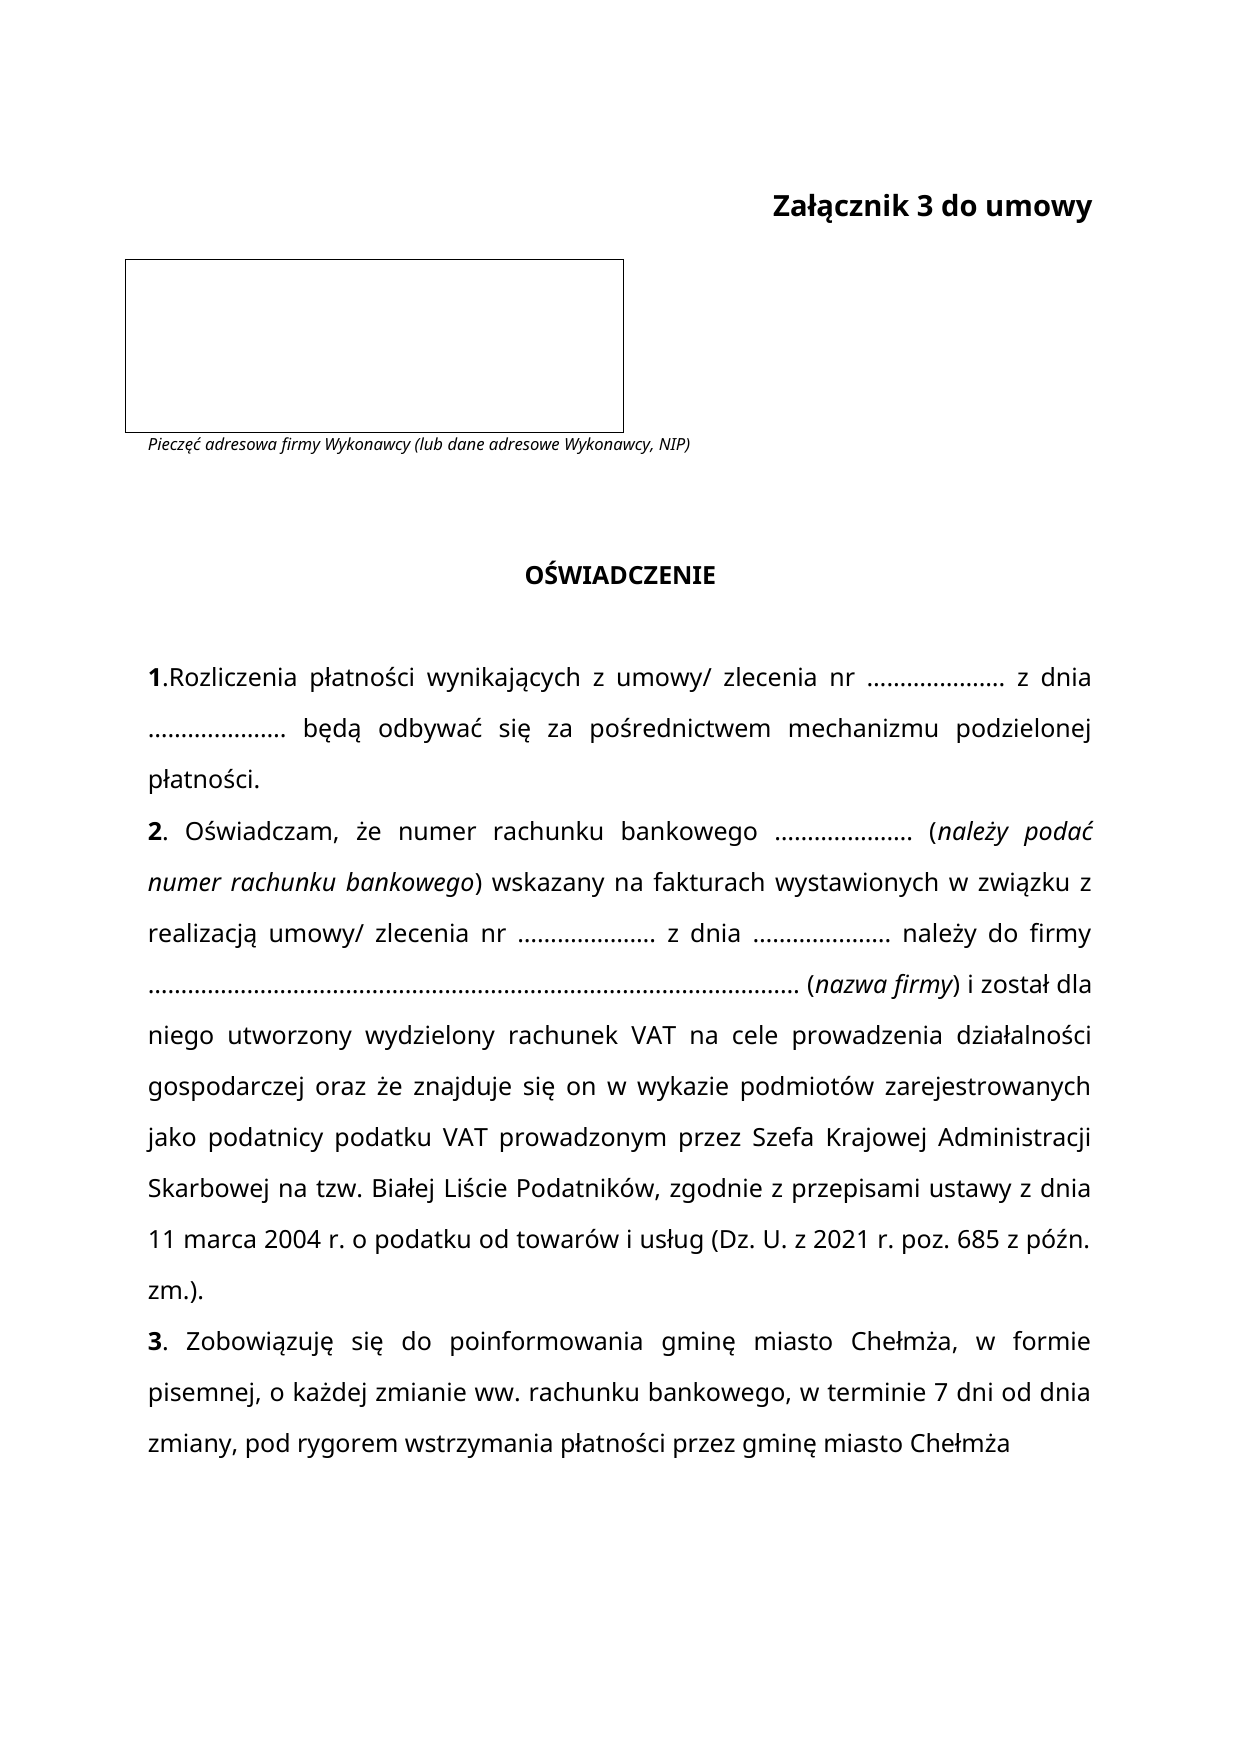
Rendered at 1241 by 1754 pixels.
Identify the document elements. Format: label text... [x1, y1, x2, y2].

table_header [126, 260, 623, 432]
text 2. Oświadczam, że numer rachunku bankowego ………..………. (należy podać numer rachunku bankowego) wskazany na fakturach wystawionych w związku z realizacją umowy/ zlecenia nr ………..………. z dnia …………..……. należy do firmy ……………………………………………………………………………………… (nazwa firmy) i został dla niego utworzony wydzielony rachunek VAT na cele prowadzenia działalności gospodarczej oraz że znajduje się on w wykazie podmiotów zarejestrowanych jako podatnicy podatku VAT prowadzonym przez Szefa Krajowej Administracji Skarbowej na tzw. Białej Liście Podatników, zgodnie z przepisami ustawy z dnia 11 marca 2004 r. o podatku od towarów i usług (Dz. U. z 2021 r. poz. 685 z późn. zm.). [148, 813, 1093, 1307]
text OŚWIADCZENIE [148, 558, 1093, 592]
text 1.Rozliczenia płatności wynikających z umowy/ zlecenia nr ………..………. z dnia ………..………. będą odbywać się za pośrednictwem mechanizmu podzielonej płatności. [148, 660, 1093, 796]
text Załącznik 3 do umowy [148, 185, 1093, 225]
text Pieczęć adresowa firmy Wykonawcy (lub dane adresowe Wykonawcy, NIP) [148, 433, 1093, 456]
text 3. Zobowiązuję się do poinformowania gminę miasto Chełmża, w formie pisemnej, o każdej zmianie ww. rachunku bankowego, w terminie 7 dni od dnia zmiany, pod rygorem wstrzymania płatności przez gminę miasto Chełmża [148, 1323, 1093, 1460]
